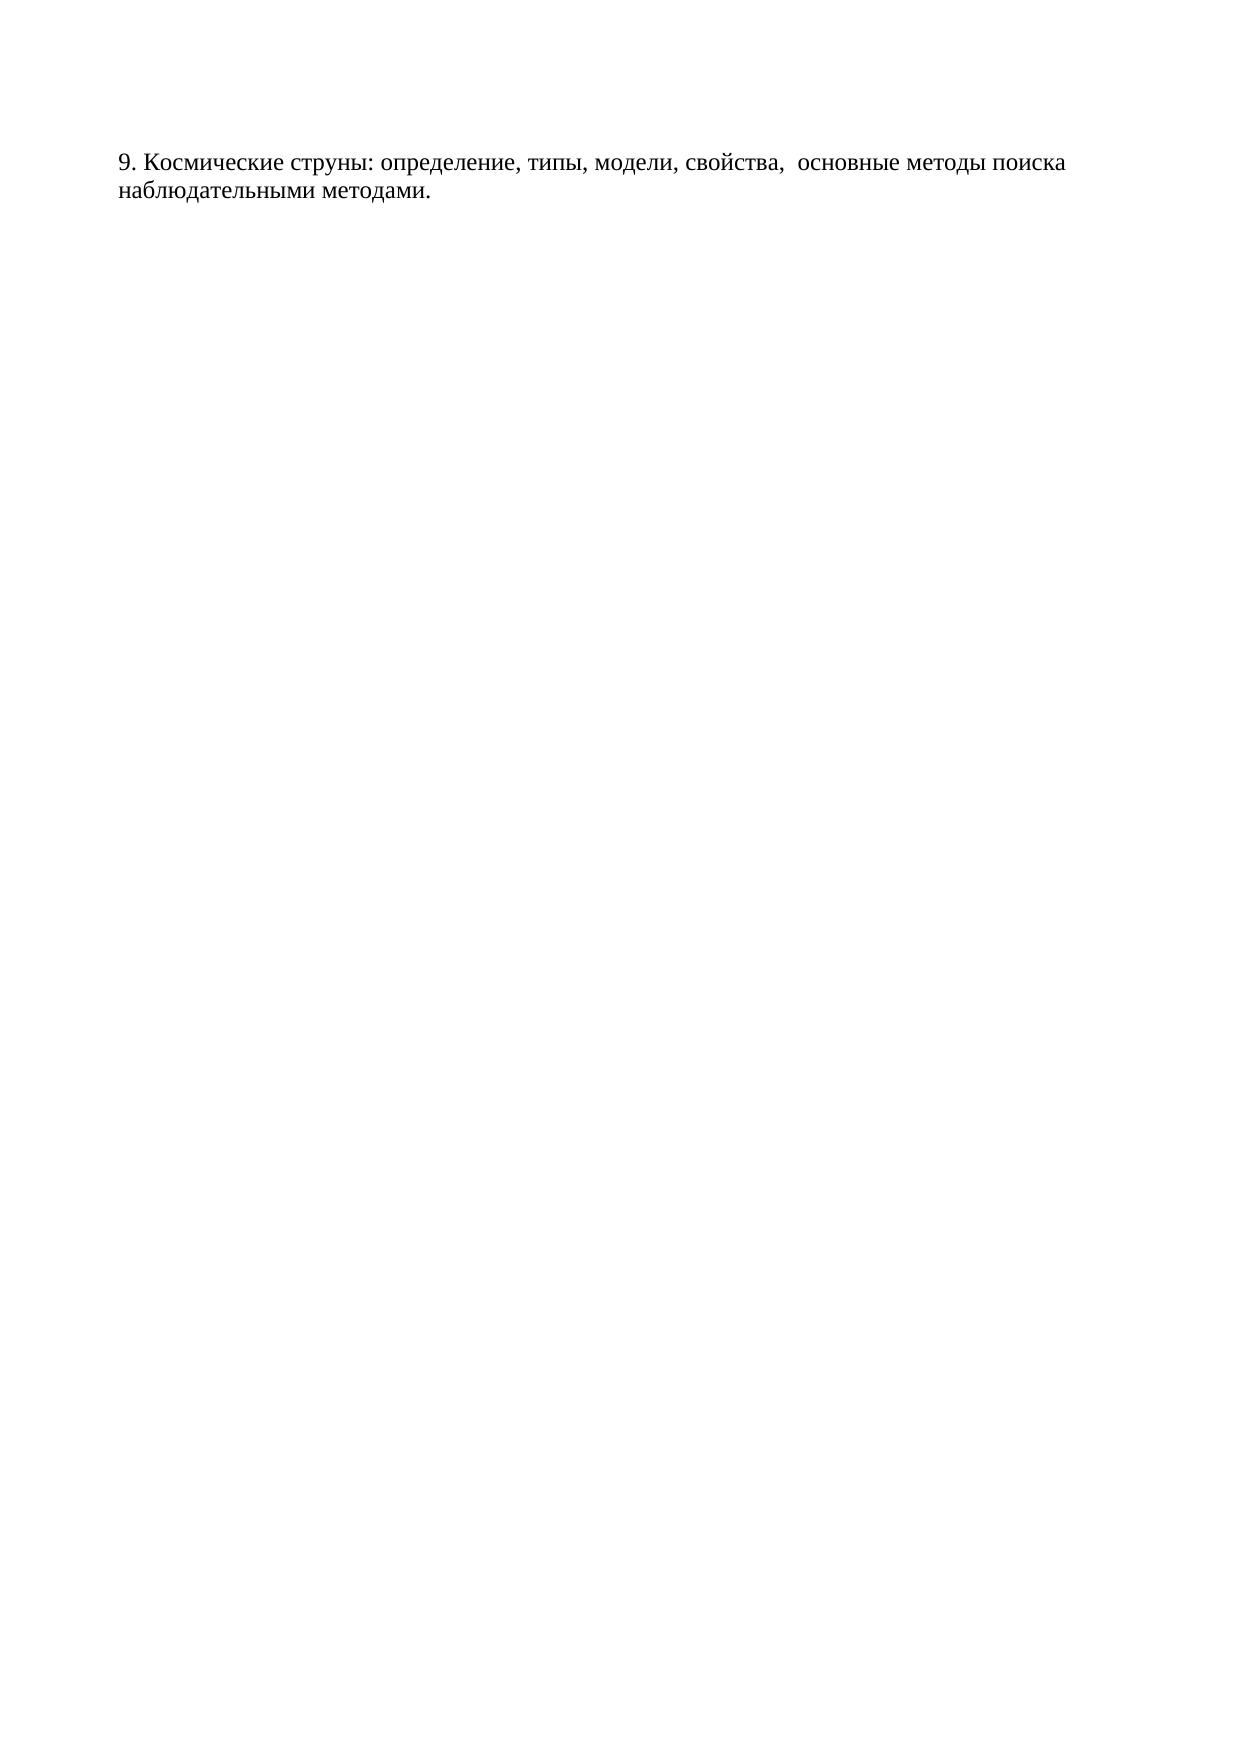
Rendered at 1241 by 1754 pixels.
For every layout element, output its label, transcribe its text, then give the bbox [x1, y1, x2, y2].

text 9. Космические струны: определение, типы, модели, свойства, основные методы поиска наблюдательными методами. [118, 147, 1122, 204]
